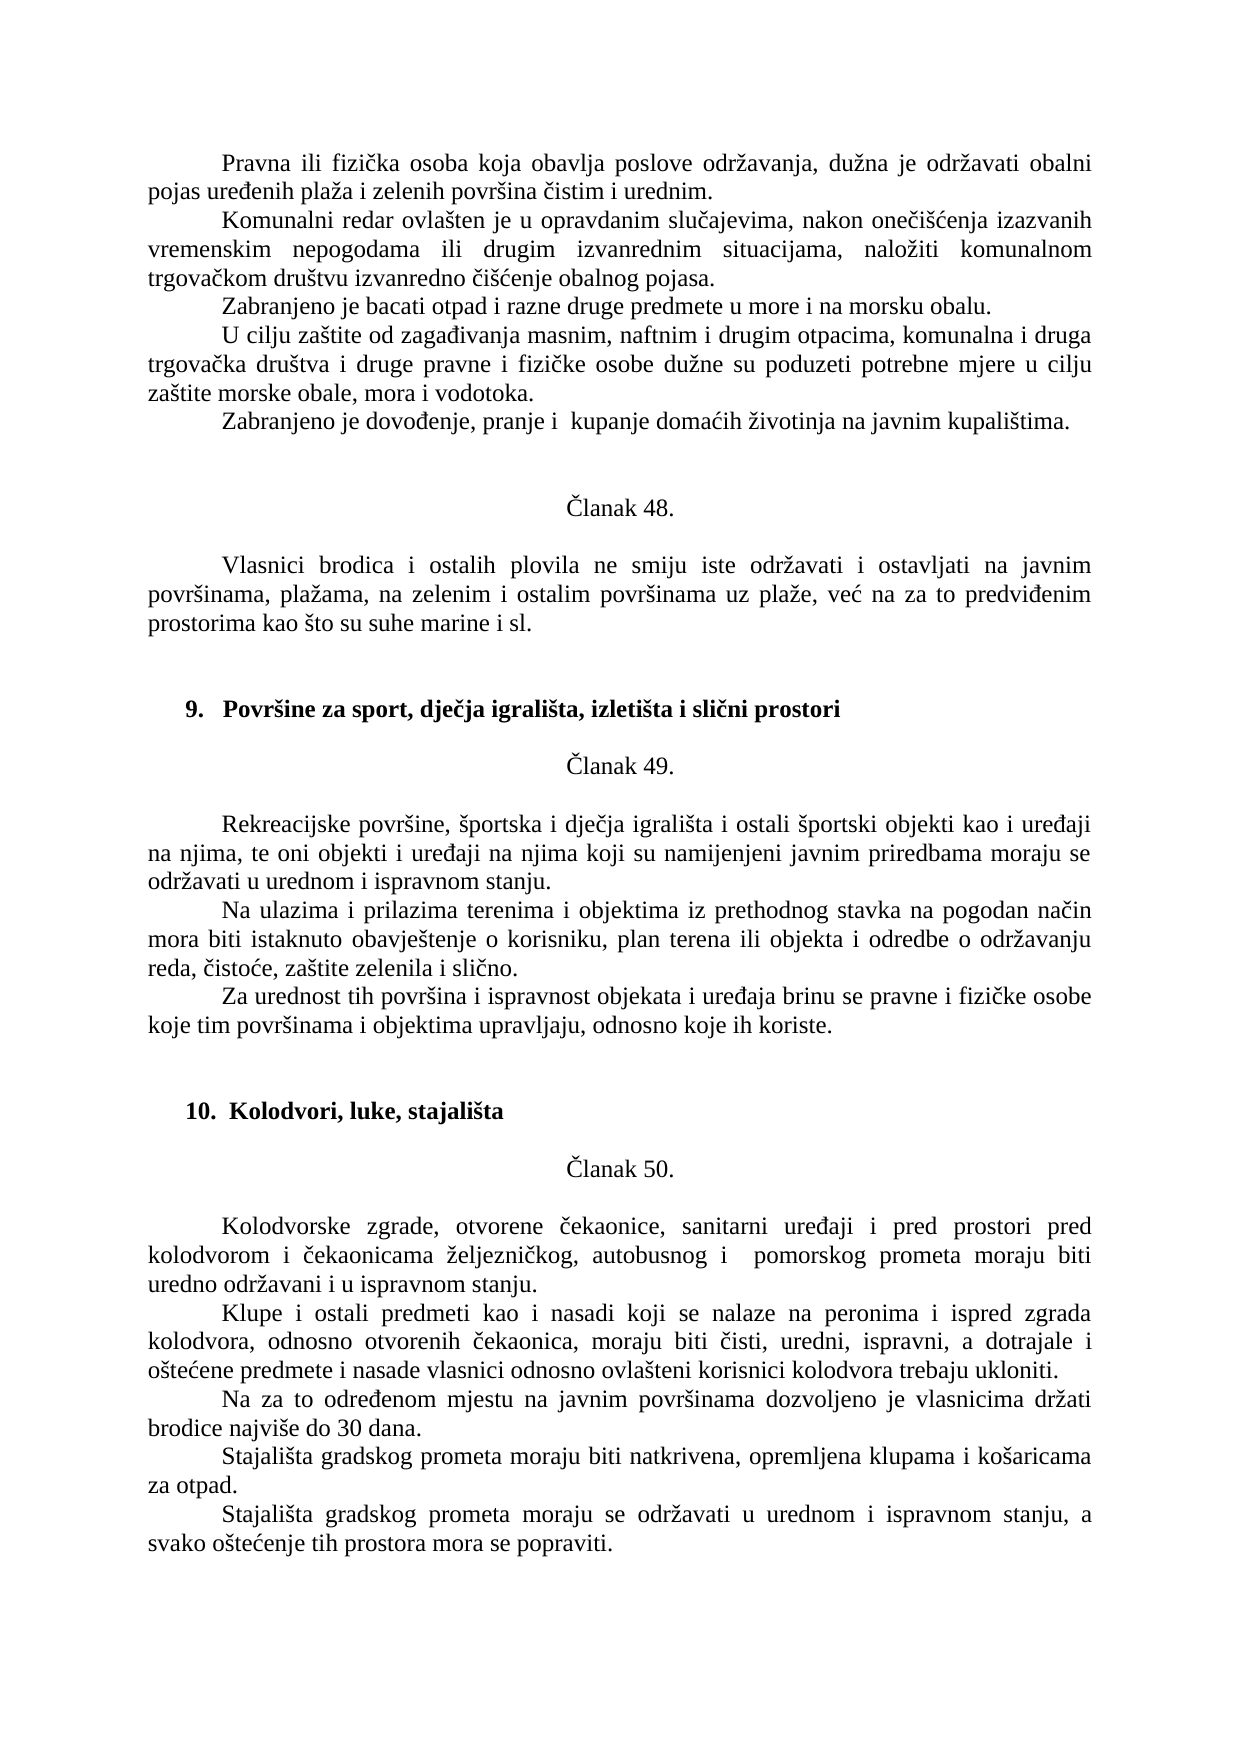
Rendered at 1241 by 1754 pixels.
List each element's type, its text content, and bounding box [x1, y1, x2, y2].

text Na ulazima i prilazima terenima i objektima iz prethodnog stavka na pogodan način mora biti istaknuto obavještenje o korisniku, plan terena ili objekta i odredbe o održavanju reda, čistoće, zaštite zelenila i slično. [148, 895, 1093, 981]
text Zabranjeno je bacati otpad i razne druge predmete u more i na morsku obalu. [148, 291, 1093, 320]
text Pravna ili fizička osoba koja obavlja poslove održavanja, dužna je održavati obalni pojas uređenih plaža i zelenih površina čistim i urednim. [148, 148, 1093, 205]
text Na za to određenom mjestu na javnim površinama dozvoljeno je vlasnicima držati brodice najviše do 30 dana. [148, 1384, 1093, 1441]
text Za urednost tih površina i ispravnost objekata i uređaja brinu se pravne i fizičke osobe koje tim površinama i objektima upravljaju, odnosno koje ih koriste. [148, 981, 1093, 1039]
text Komunalni redar ovlašten je u opravdanim slučajevima, nakon onečišćenja izazvanih vremenskim nepogodama ili drugim izvanrednim situacijama, naložiti komunalnom trgovačkom društvu izvanredno čišćenje obalnog pojasa. [148, 205, 1093, 291]
text Članak 48. [148, 493, 1093, 521]
list Površine za sport, dječja igrališta, izletišta i slični prostori [185, 694, 1093, 723]
text Stajališta gradskog prometa moraju biti natkrivena, opremljena klupama i košaricama za otpad. [148, 1441, 1093, 1499]
text Vlasnici brodica i ostalih plovila ne smiju iste održavati i ostavljati na javnim površinama, plažama, na zelenim i ostalim površinama uz plaže, već na za to predviđenim prostorima kao što su suhe marine i sl. [148, 550, 1093, 636]
text Rekreacijske površine, športska i dječja igrališta i ostali športski objekti kao i uređaji na njima, te oni objekti i uređaji na njima koji su namijenjeni javnim priredbama moraju se održavati u urednom i ispravnom stanju. [148, 809, 1093, 895]
list Kolodvori, luke, stajališta [185, 1096, 1093, 1125]
text U cilju zaštite od zagađivanja masnim, naftnim i drugim otpacima, komunalna i druga trgovačka društva i druge pravne i fizičke osobe dužne su poduzeti potrebne mjere u cilju zaštite morske obale, mora i vodotoka. [148, 320, 1093, 406]
text Članak 50. [148, 1154, 1093, 1183]
text Stajališta gradskog prometa moraju se održavati u urednom i ispravnom stanju, a svako oštećenje tih prostora mora se popraviti. [148, 1499, 1093, 1556]
text Klupe i ostali predmeti kao i nasadi koji se nalaze na peronima i ispred zgrada kolodvora, odnosno otvorenih čekaonica, moraju biti čisti, uredni, ispravni, a dotrajale i oštećene predmete i nasade vlasnici odnosno ovlašteni korisnici kolodvora trebaju ukloniti. [148, 1298, 1093, 1384]
text Članak 49. [148, 751, 1093, 780]
text Zabranjeno je dovođenje, pranje i kupanje domaćih životinja na javnim kupalištima. [148, 406, 1093, 435]
text Kolodvorske zgrade, otvorene čekaonice, sanitarni uređaji i pred prostori pred kolodvorom i čekaonicama željezničkog, autobusnog i pomorskog prometa moraju biti uredno održavani i u ispravnom stanju. [148, 1211, 1093, 1298]
